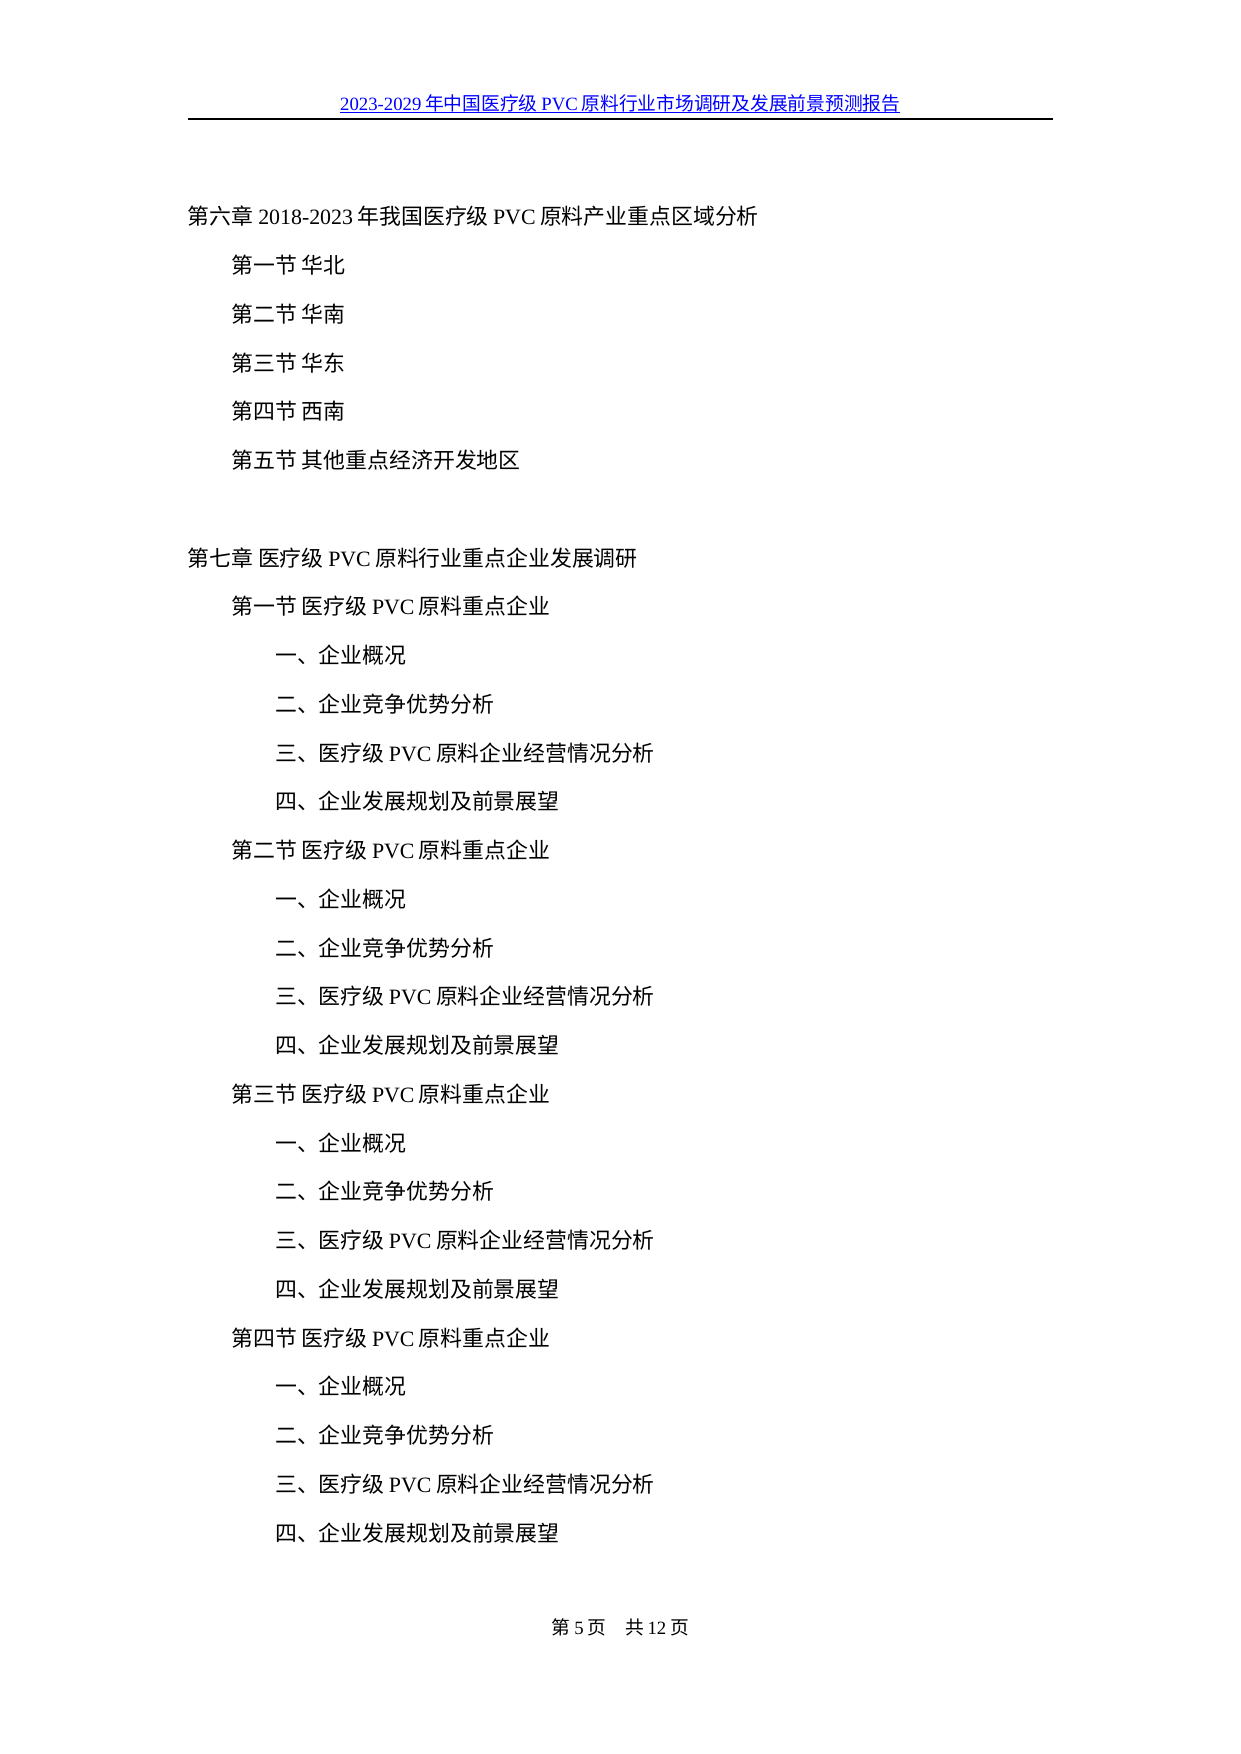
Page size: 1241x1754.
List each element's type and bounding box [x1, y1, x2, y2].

text [187, 150, 1053, 1548]
